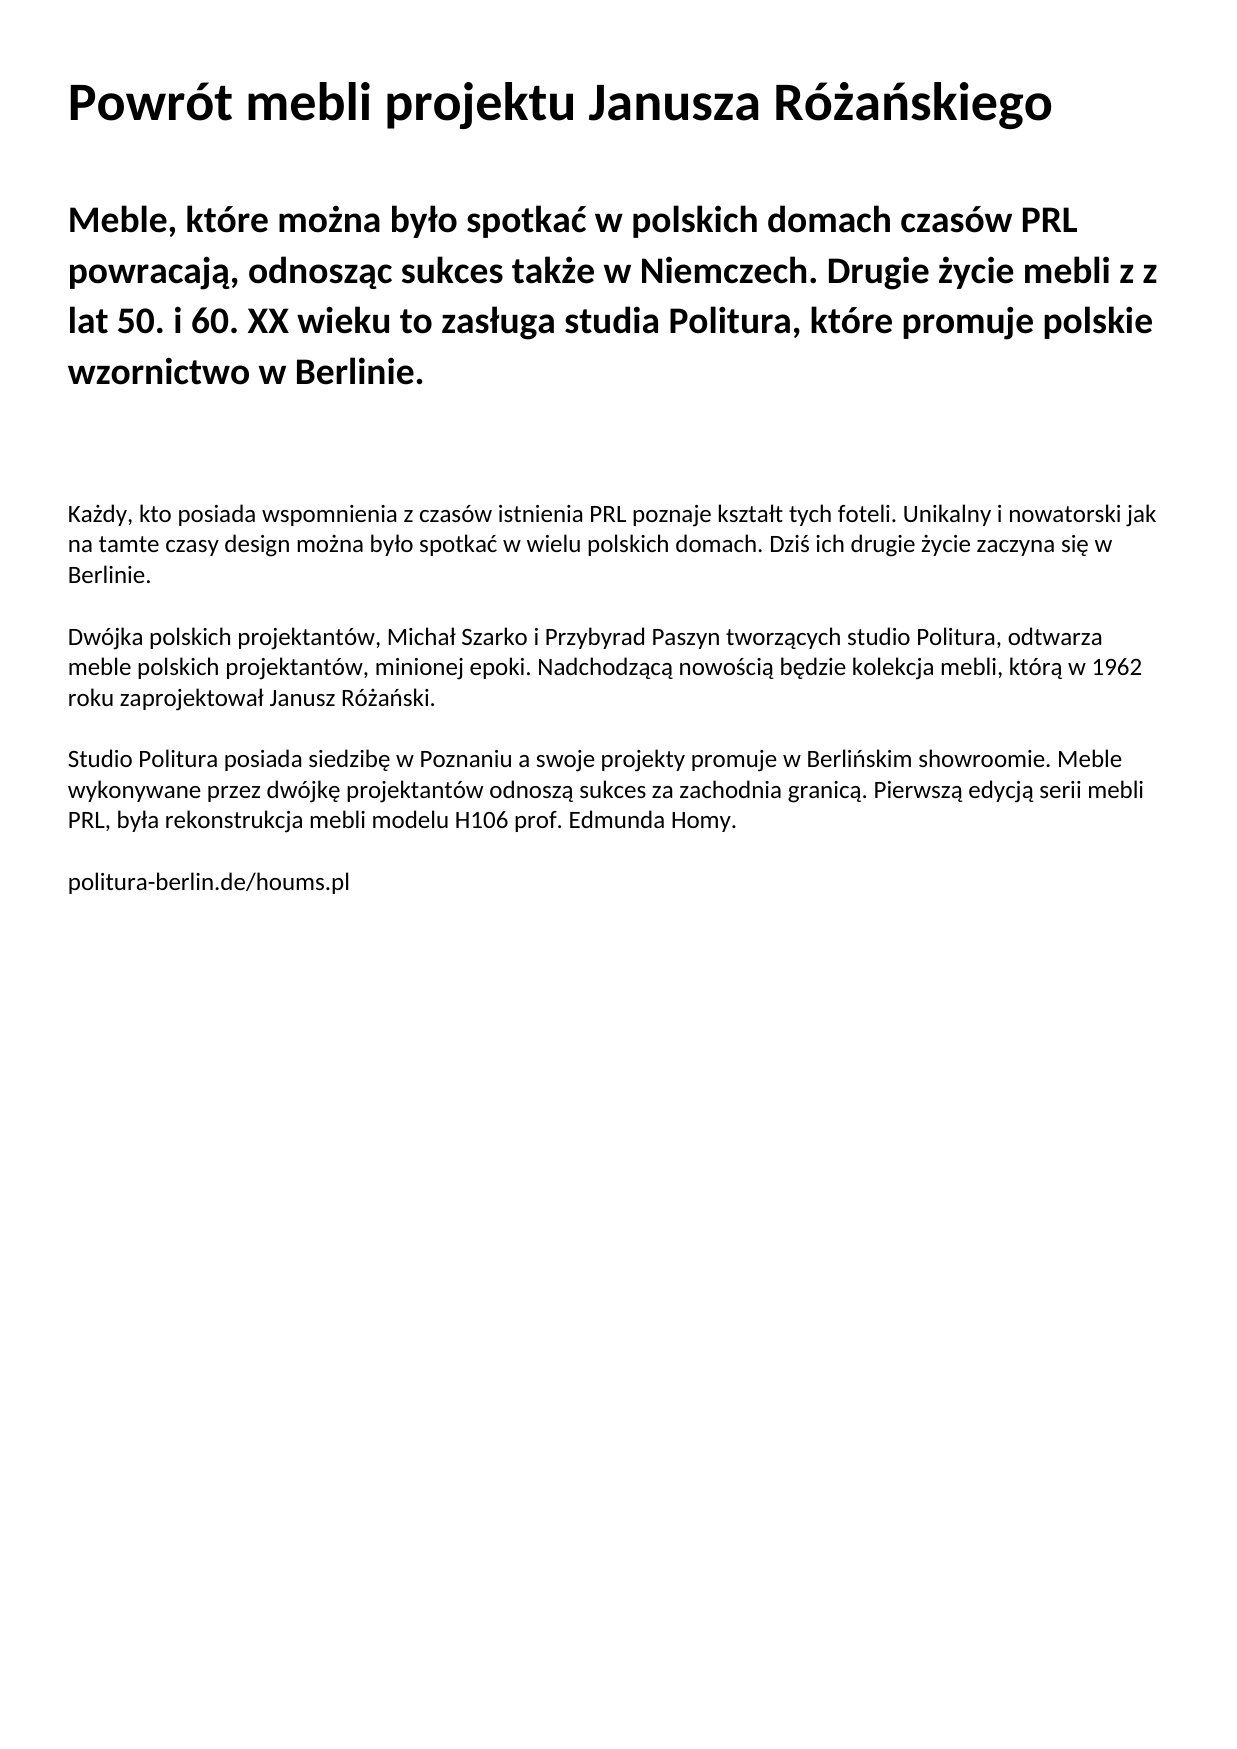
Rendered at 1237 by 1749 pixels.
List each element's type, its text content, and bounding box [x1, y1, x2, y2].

text Każdy, kto posiada wspomnienia z czasów istnienia PRL poznaje kształt tych foteli. Unikalny i nowatorski jak na tamte czasy design można było spotkać w wielu polskich domach. Dziś ich drugie życie zaczyna się w Berlinie. [68, 498, 1169, 589]
text Dwójka polskich projektantów, Michał Szarko i Przybyrad Paszyn tworzących studio Politura, odtwarza meble polskich projektantów, minionej epoki. Nadchodzącą nowością będzie kolekcja mebli, którą w 1962 roku zaprojektował Janusz Różański. [68, 621, 1169, 712]
text Powrót mebli projektu Janusza Różańskiego [68, 68, 1169, 134]
text Meble, które można było spotkać w polskich domach czasów PRL powracają, odnosząc sukces także w Niemczech. Drugie życie mebli z z lat 50. i 60. XX wieku to zasługa studia Politura, które promuje polskie wzornictwo w Berlinie. [68, 196, 1169, 393]
text politura-berlin.de/houms.pl [68, 866, 1169, 897]
text Studio Politura posiada siedzibę w Poznaniu a swoje projekty promuje w Berlińskim showroomie. Meble wykonywane przez dwójkę projektantów odnoszą sukces za zachodnia granicą. Pierwszą edycją serii mebli PRL, była rekonstrukcja mebli modelu H106 prof. Edmunda Homy. [68, 744, 1169, 835]
